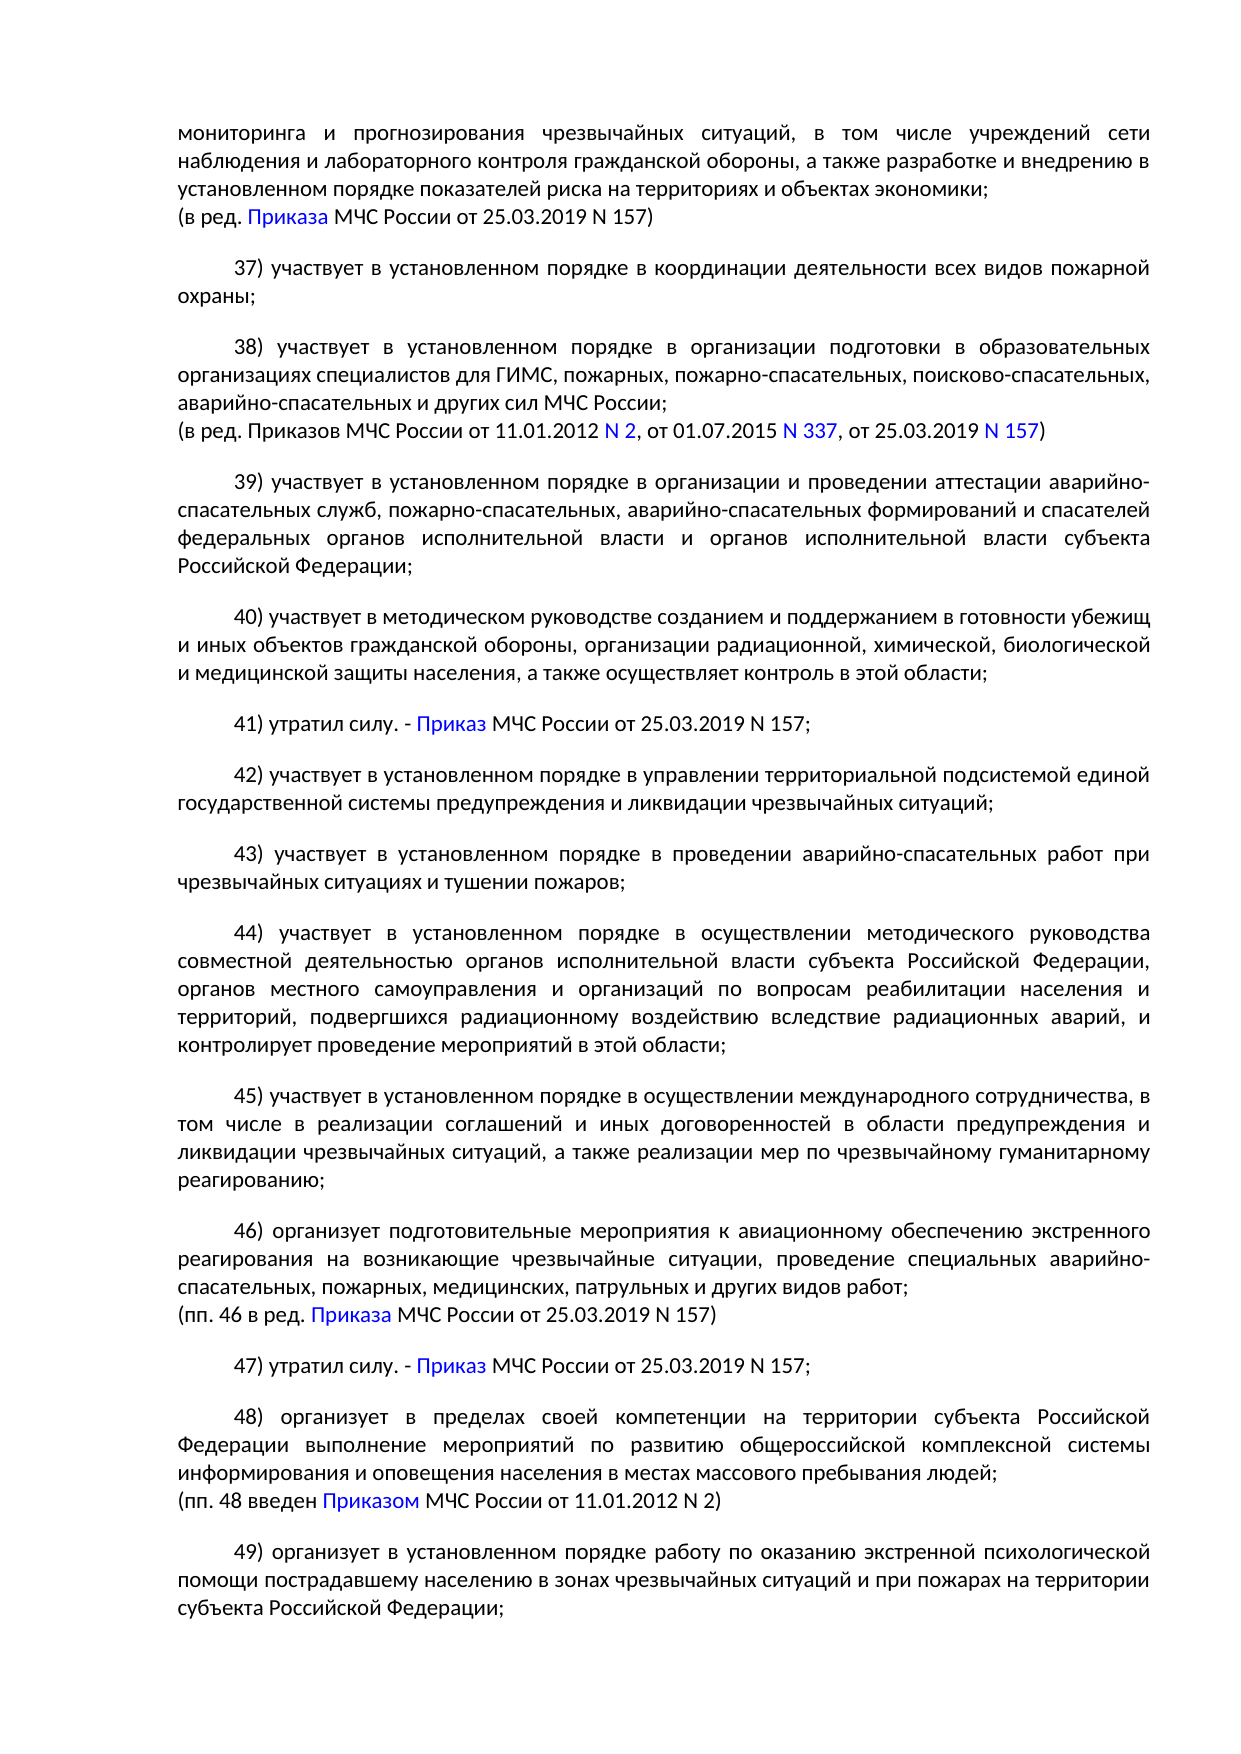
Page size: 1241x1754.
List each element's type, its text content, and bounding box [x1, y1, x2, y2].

text 41) утратил силу. - Приказ МЧС России от 25.03.2019 N 157; [177, 709, 1152, 737]
text 46) организует подготовительные мероприятия к авиационному обеспечению экстренного реагирования на возникающие чрезвычайные ситуации, проведение специальных аварийно-спасательных, пожарных, медицинских, патрульных и других видов работ; [177, 1216, 1152, 1300]
text 49) организует в установленном порядке работу по оказанию экстренной психологической помощи пострадавшему населению в зонах чрезвычайных ситуаций и при пожарах на территории субъекта Российской Федерации; [177, 1537, 1152, 1621]
text 45) участвует в установленном порядке в осуществлении международного сотрудничества, в том числе в реализации соглашений и иных договоренностей в области предупреждения и ликвидации чрезвычайных ситуаций, а также реализации мер по чрезвычайному гуманитарному реагированию; [177, 1081, 1152, 1193]
text 38) участвует в установленном порядке в организации подготовки в образовательных организациях специалистов для ГИМС, пожарных, пожарно-спасательных, поисково-спасательных, аварийно-спасательных и других сил МЧС России; [177, 332, 1152, 416]
text 43) участвует в установленном порядке в проведении аварийно-спасательных работ при чрезвычайных ситуациях и тушении пожаров; [177, 839, 1152, 895]
text 48) организует в пределах своей компетенции на территории субъекта Российской Федерации выполнение мероприятий по развитию общероссийской комплексной системы информирования и оповещения населения в местах массового пребывания людей; [177, 1402, 1152, 1486]
text 44) участвует в установленном порядке в осуществлении методического руководства совместной деятельностью органов исполнительной власти субъекта Российской Федерации, органов местного самоуправления и организаций по вопросам реабилитации населения и территорий, подвергшихся радиационному воздействию вследствие радиационных аварий, и контролирует проведение мероприятий в этой области; [177, 918, 1152, 1058]
text 47) утратил силу. - Приказ МЧС России от 25.03.2019 N 157; [177, 1351, 1152, 1379]
text 37) участвует в установленном порядке в координации деятельности всех видов пожарной охраны; [177, 253, 1152, 309]
text (пп. 46 в ред. Приказа МЧС России от 25.03.2019 N 157) [177, 1300, 1152, 1328]
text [177, 118, 1152, 202]
text 40) участвует в методическом руководстве созданием и поддержанием в готовности убежищ и иных объектов гражданской обороны, организации радиационной, химической, биологической и медицинской защиты населения, а также осуществляет контроль в этой области; [177, 602, 1152, 686]
text 39) участвует в установленном порядке в организации и проведении аттестации аварийно-спасательных служб, пожарно-спасательных, аварийно-спасательных формирований и спасателей федеральных органов исполнительной власти и органов исполнительной власти субъекта Российской Федерации; [177, 467, 1152, 579]
text 42) участвует в установленном порядке в управлении территориальной подсистемой единой государственной системы предупреждения и ликвидации чрезвычайных ситуаций; [177, 760, 1152, 816]
text (пп. 48 введен Приказом МЧС России от 11.01.2012 N 2) [177, 1486, 1152, 1514]
text (в ред. Приказов МЧС России от 11.01.2012 N 2, от 01.07.2015 N 337, от 25.03.2019 N 157) [177, 416, 1152, 444]
text (в ред. Приказа МЧС России от 25.03.2019 N 157) [177, 202, 1152, 230]
